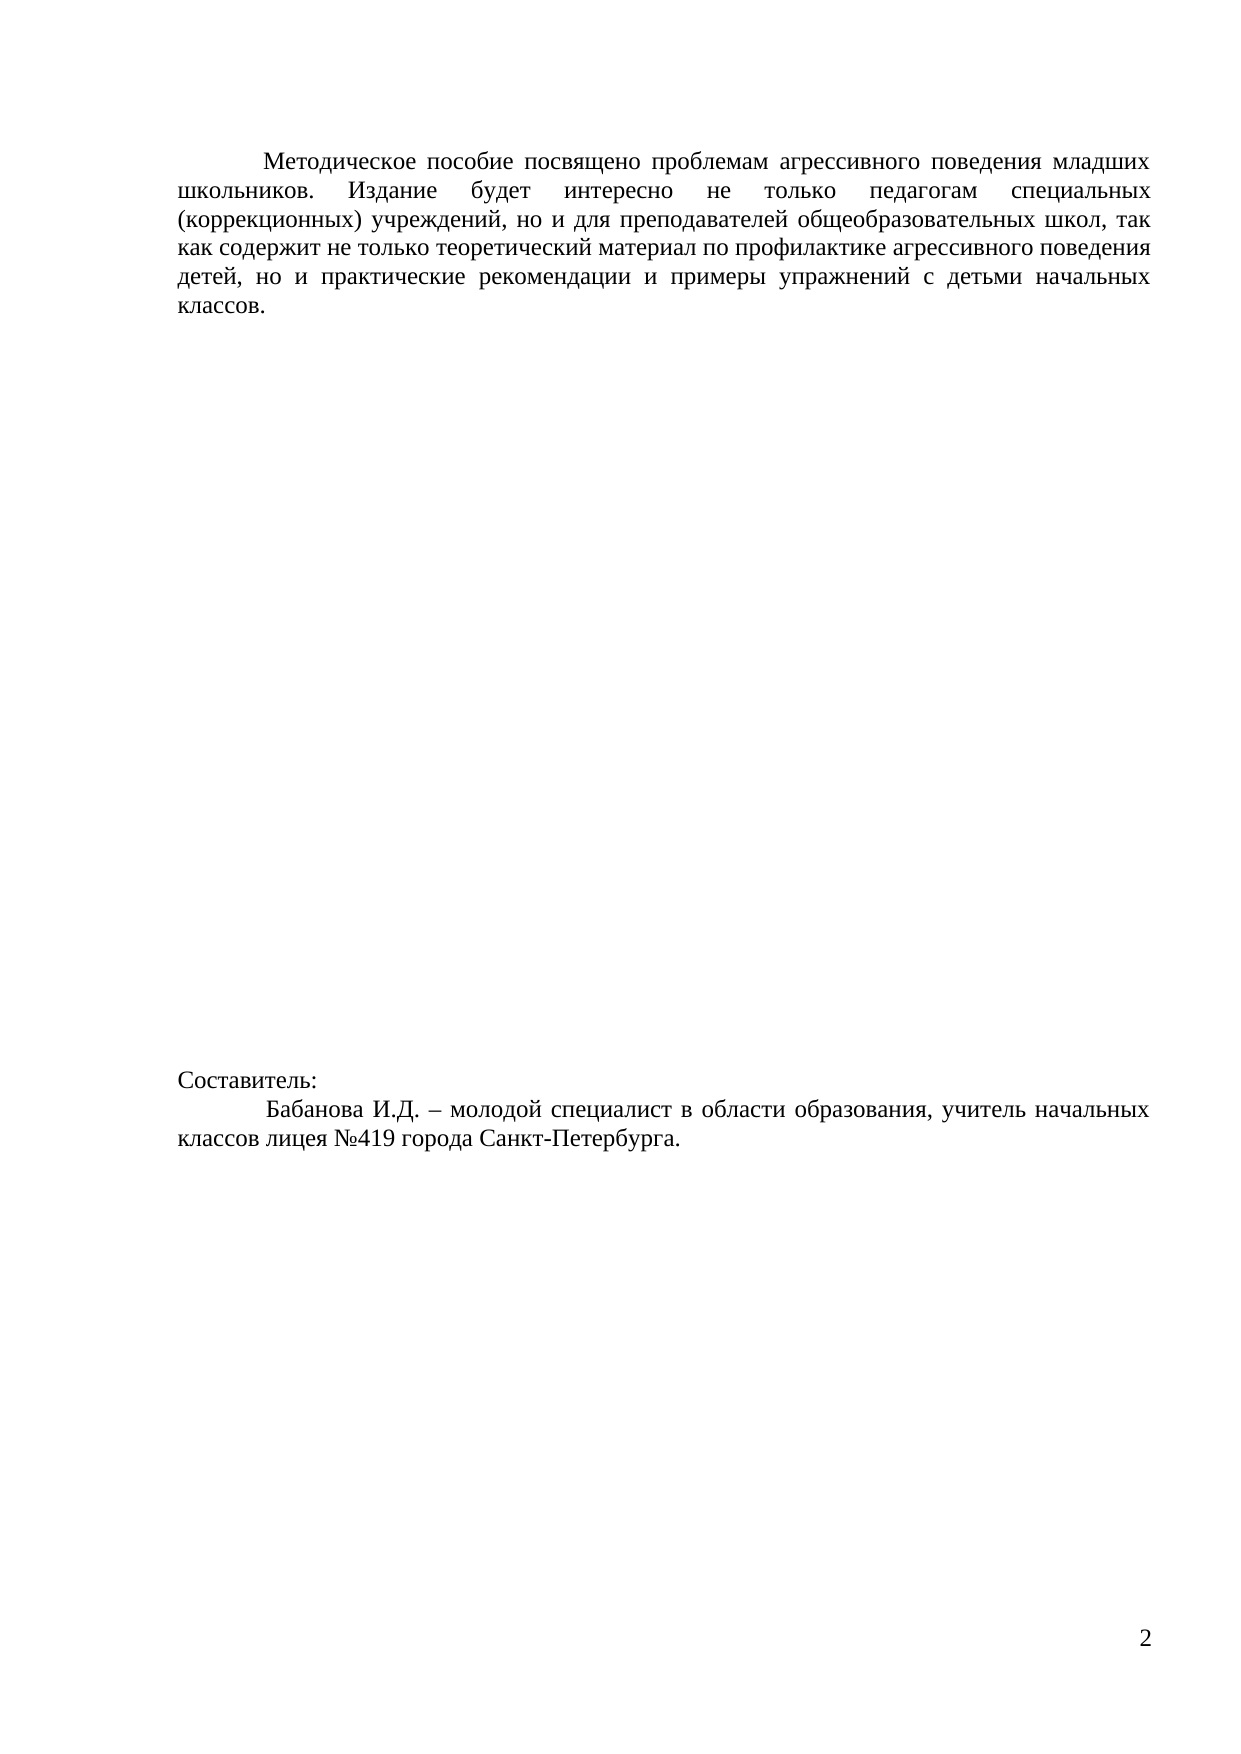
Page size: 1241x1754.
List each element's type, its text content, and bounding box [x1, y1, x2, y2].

title Методическое пособие посвящено проблемам агрессивного поведения младших школьников. Издание будет интересно не только педагогам специальных (коррекционных) учреждений, но и для преподавателей общеобразовательных школ, так как содержит не только теоретический материал по профилактике агрессивного поведения детей, но и практические рекомендации и примеры упражнений с детьми начальных классов. [177, 146, 1152, 319]
title Бабанова И.Д. – молодой специалист в области образования, учитель начальных классов лицея №419 города Санкт-Петербурга. [177, 1094, 1152, 1151]
title Составитель: [177, 1065, 1152, 1094]
